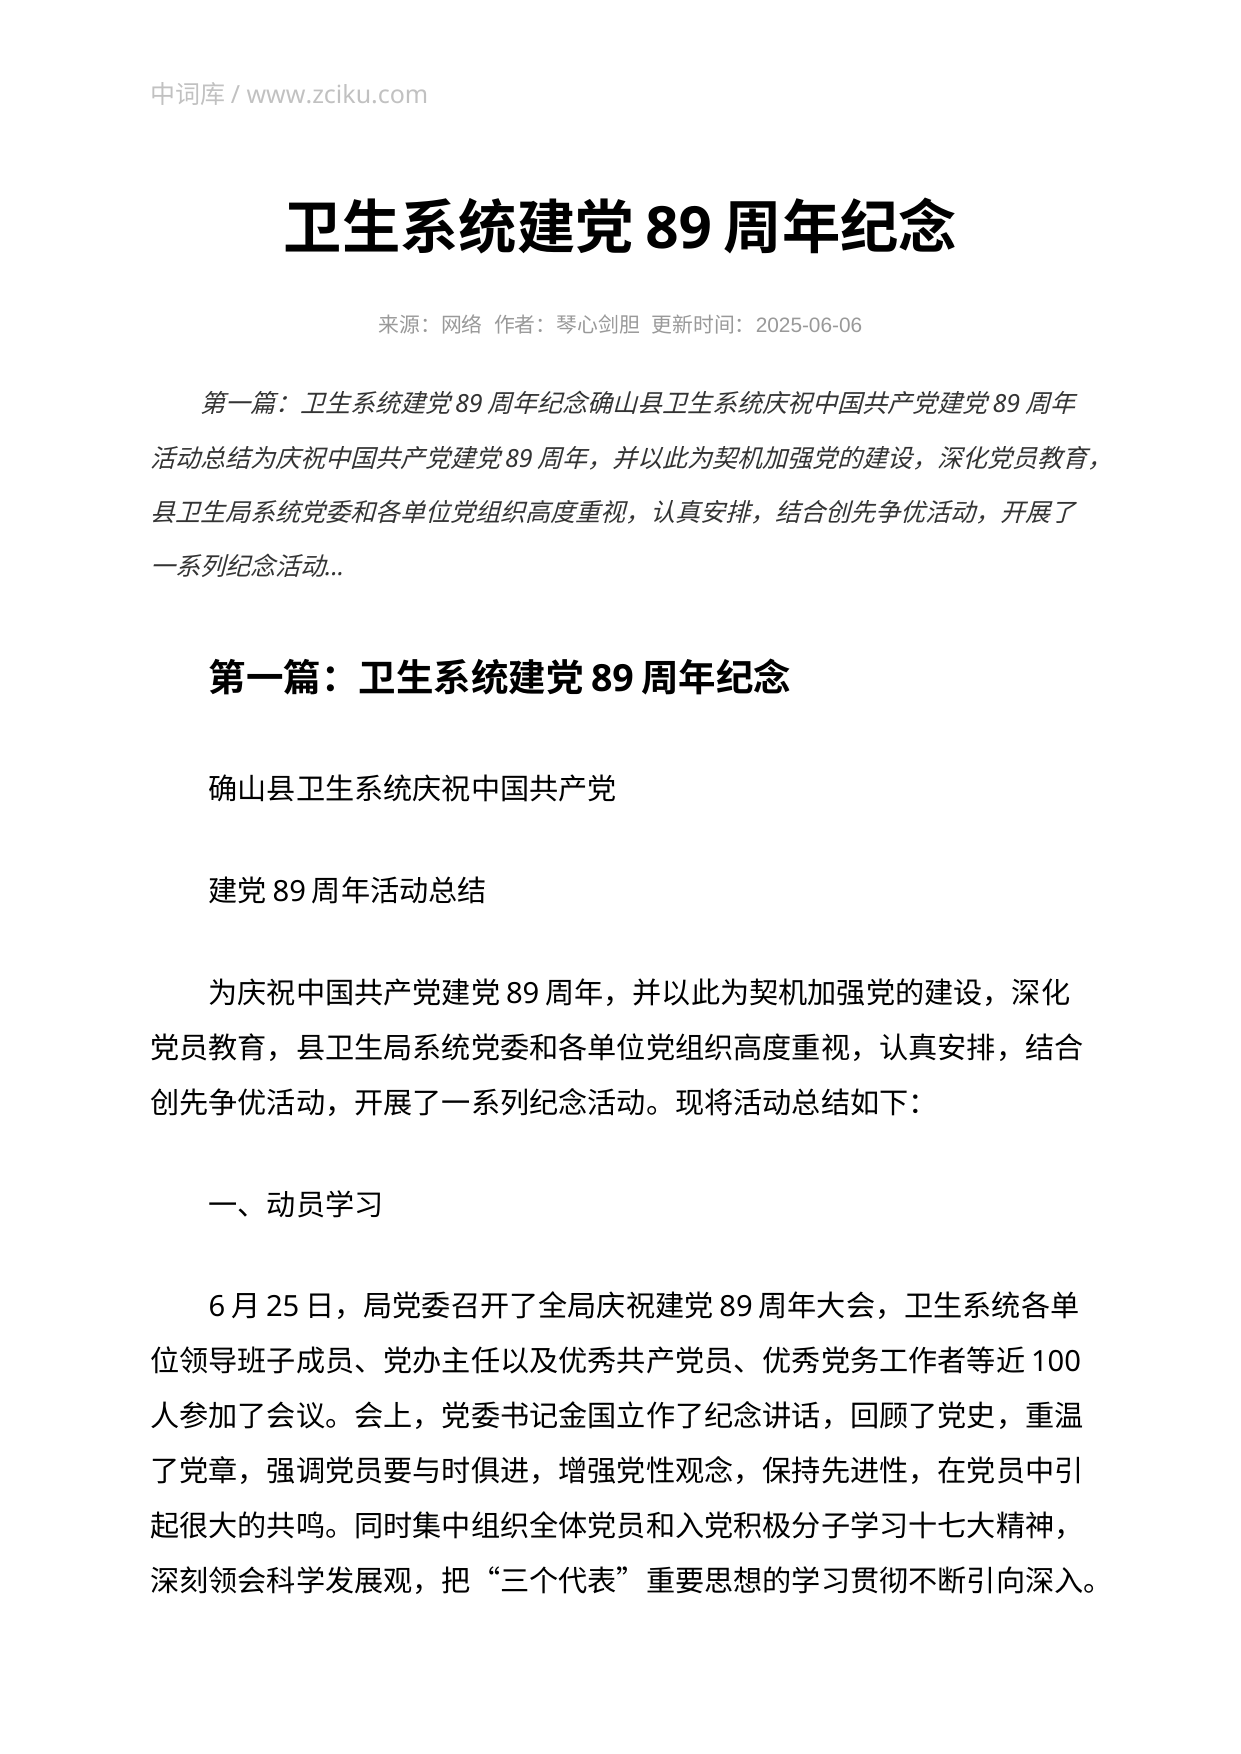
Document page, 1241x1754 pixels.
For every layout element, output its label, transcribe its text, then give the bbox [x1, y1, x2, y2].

text 确山县卫生系统庆祝中国共产党 [150, 766, 1090, 808]
text 为庆祝中国共产党建党89周年，并以此为契机加强党的建设，深化党员教育，县卫生局系统党委和各单位党组织高度重视，认真安排，结合创先争优活动，开展了一系列纪念活动。现将活动总结如下： [150, 969, 1090, 1122]
text 第一篇：卫生系统建党89周年纪念确山县卫生系统庆祝中国共产党建党89周年活动总结为庆祝中国共产党建党89周年，并以此为契机加强党的建设，深化党员教育，县卫生局系统党委和各单位党组织高度重视，认真安排，结合创先争优活动，开展了一系列纪念活动... [150, 384, 1090, 583]
text 一、动员学习 [150, 1181, 1090, 1223]
text 第一篇：卫生系统建党89周年纪念 [150, 648, 1090, 703]
text 建党89周年活动总结 [150, 867, 1090, 910]
subtitle 卫生系统建党89周年纪念 [150, 181, 1090, 266]
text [150, 1283, 1090, 1600]
text 来源：网络 作者：琴心剑胆 更新时间：2025-06-06 [150, 313, 1090, 337]
